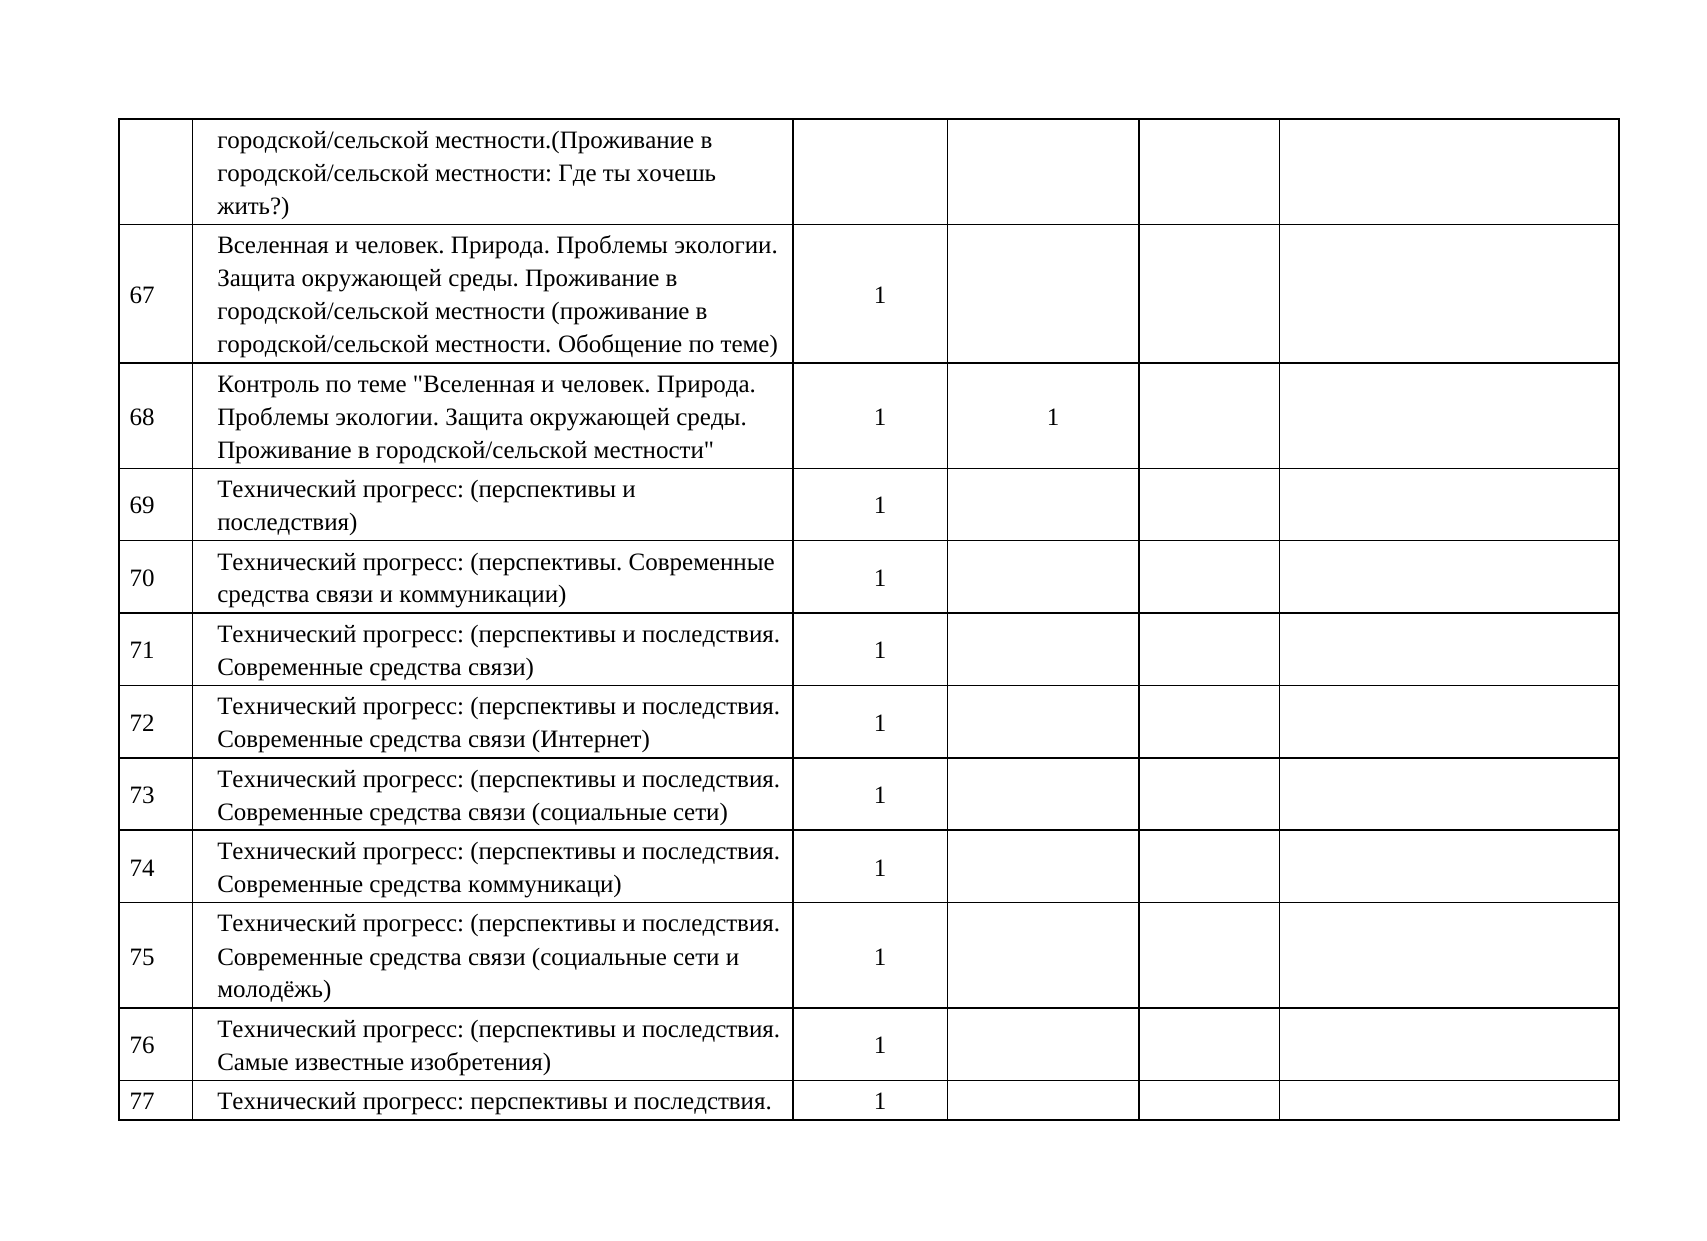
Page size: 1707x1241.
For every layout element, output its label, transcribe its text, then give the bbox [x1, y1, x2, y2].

table_cell [1280, 614, 1618, 684]
table_cell [1280, 903, 1618, 1007]
table_cell [948, 469, 1138, 540]
table_cell [1140, 469, 1279, 540]
table_cell [1140, 759, 1279, 829]
table_cell Технический прогресс: (перспективы и последствия. Современные средства связи (социальные сети и молодёжь) [193, 903, 792, 1007]
table_cell 76 [120, 1009, 192, 1079]
table_cell [1280, 364, 1618, 467]
table_cell [948, 686, 1138, 757]
table_cell [1280, 831, 1618, 902]
table_cell [1280, 225, 1618, 362]
table_cell [948, 1081, 1138, 1119]
table_cell 77 [120, 1081, 192, 1119]
table_cell 75 [120, 903, 192, 1007]
table_cell [1280, 469, 1618, 540]
table_cell [1280, 120, 1618, 223]
table_cell [1280, 686, 1618, 757]
table_cell Технический прогресс: (перспективы и последствия. Современные средства связи (социальные сети) [193, 759, 792, 829]
table_cell 70 [120, 541, 192, 612]
table_cell Контроль по теме "Вселенная и человек. Природа. Проблемы экологии. Защита окружающей среды. Проживание в городской/сельской местности" [193, 364, 792, 467]
table_cell [948, 614, 1138, 684]
table_cell 1 [948, 364, 1138, 467]
table_cell 66 [120, 120, 192, 223]
table_cell Технический прогресс: (перспективы и последствия. Современные средства связи) [193, 614, 792, 684]
table_cell 1 [794, 120, 947, 223]
table_cell [948, 831, 1138, 902]
table_cell 71 [120, 614, 192, 684]
table_cell 1 [794, 903, 947, 1007]
table_cell [1140, 1081, 1279, 1119]
table_cell 1 [794, 541, 947, 612]
table_cell 1 [794, 469, 947, 540]
table_cell 68 [120, 364, 192, 467]
table_cell [948, 903, 1138, 1007]
table_cell [948, 541, 1138, 612]
table_cell 1 [794, 1009, 947, 1079]
table_cell Вселенная и человек. Природа. Проблемы экологии. Защита окружающей среды. Проживание в городской/сельской местности (проживание в городской/сельской местности. Обобщение по теме) [193, 225, 792, 362]
table_cell 1 [794, 1081, 947, 1119]
table_cell 72 [120, 686, 192, 757]
table_cell [1280, 759, 1618, 829]
table_cell [948, 1009, 1138, 1079]
table_cell [948, 759, 1138, 829]
table_cell 74 [120, 831, 192, 902]
table_cell [1140, 1009, 1279, 1079]
table_cell 73 [120, 759, 192, 829]
table_cell 69 [120, 469, 192, 540]
table_cell [948, 120, 1138, 223]
table_cell [1140, 364, 1279, 467]
table_cell [1140, 225, 1279, 362]
table_cell 1 [794, 686, 947, 757]
table_cell [1140, 831, 1279, 902]
table_cell Технический прогресс: (перспективы и последствия. Современные средства коммуникаци) [193, 831, 792, 902]
table_cell 1 [794, 759, 947, 829]
table_cell [1140, 120, 1279, 223]
table_cell [1140, 541, 1279, 612]
table_cell Технический прогресс: (перспективы и последствия. Современные средства связи (Интернет) [193, 686, 792, 757]
table_cell 1 [794, 831, 947, 902]
table_cell [1280, 1081, 1618, 1119]
table_cell [1140, 686, 1279, 757]
table_cell [1140, 903, 1279, 1007]
table_cell Технический прогресс: (перспективы. Современные средства связи и коммуникации) [193, 541, 792, 612]
table_cell [1140, 614, 1279, 684]
table_cell 1 [794, 614, 947, 684]
table_cell [1280, 1009, 1618, 1079]
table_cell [193, 1081, 792, 1119]
table_cell [1280, 541, 1618, 612]
table_cell 67 [120, 225, 192, 362]
table_cell [948, 225, 1138, 362]
table_cell Технический прогресс: (перспективы и последствия. Самые известные изобретения) [193, 1009, 792, 1079]
table_cell Технический прогресс: (перспективы и последствия) [193, 469, 792, 540]
table_cell 1 [794, 364, 947, 467]
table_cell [193, 120, 792, 223]
table_cell 1 [794, 225, 947, 362]
